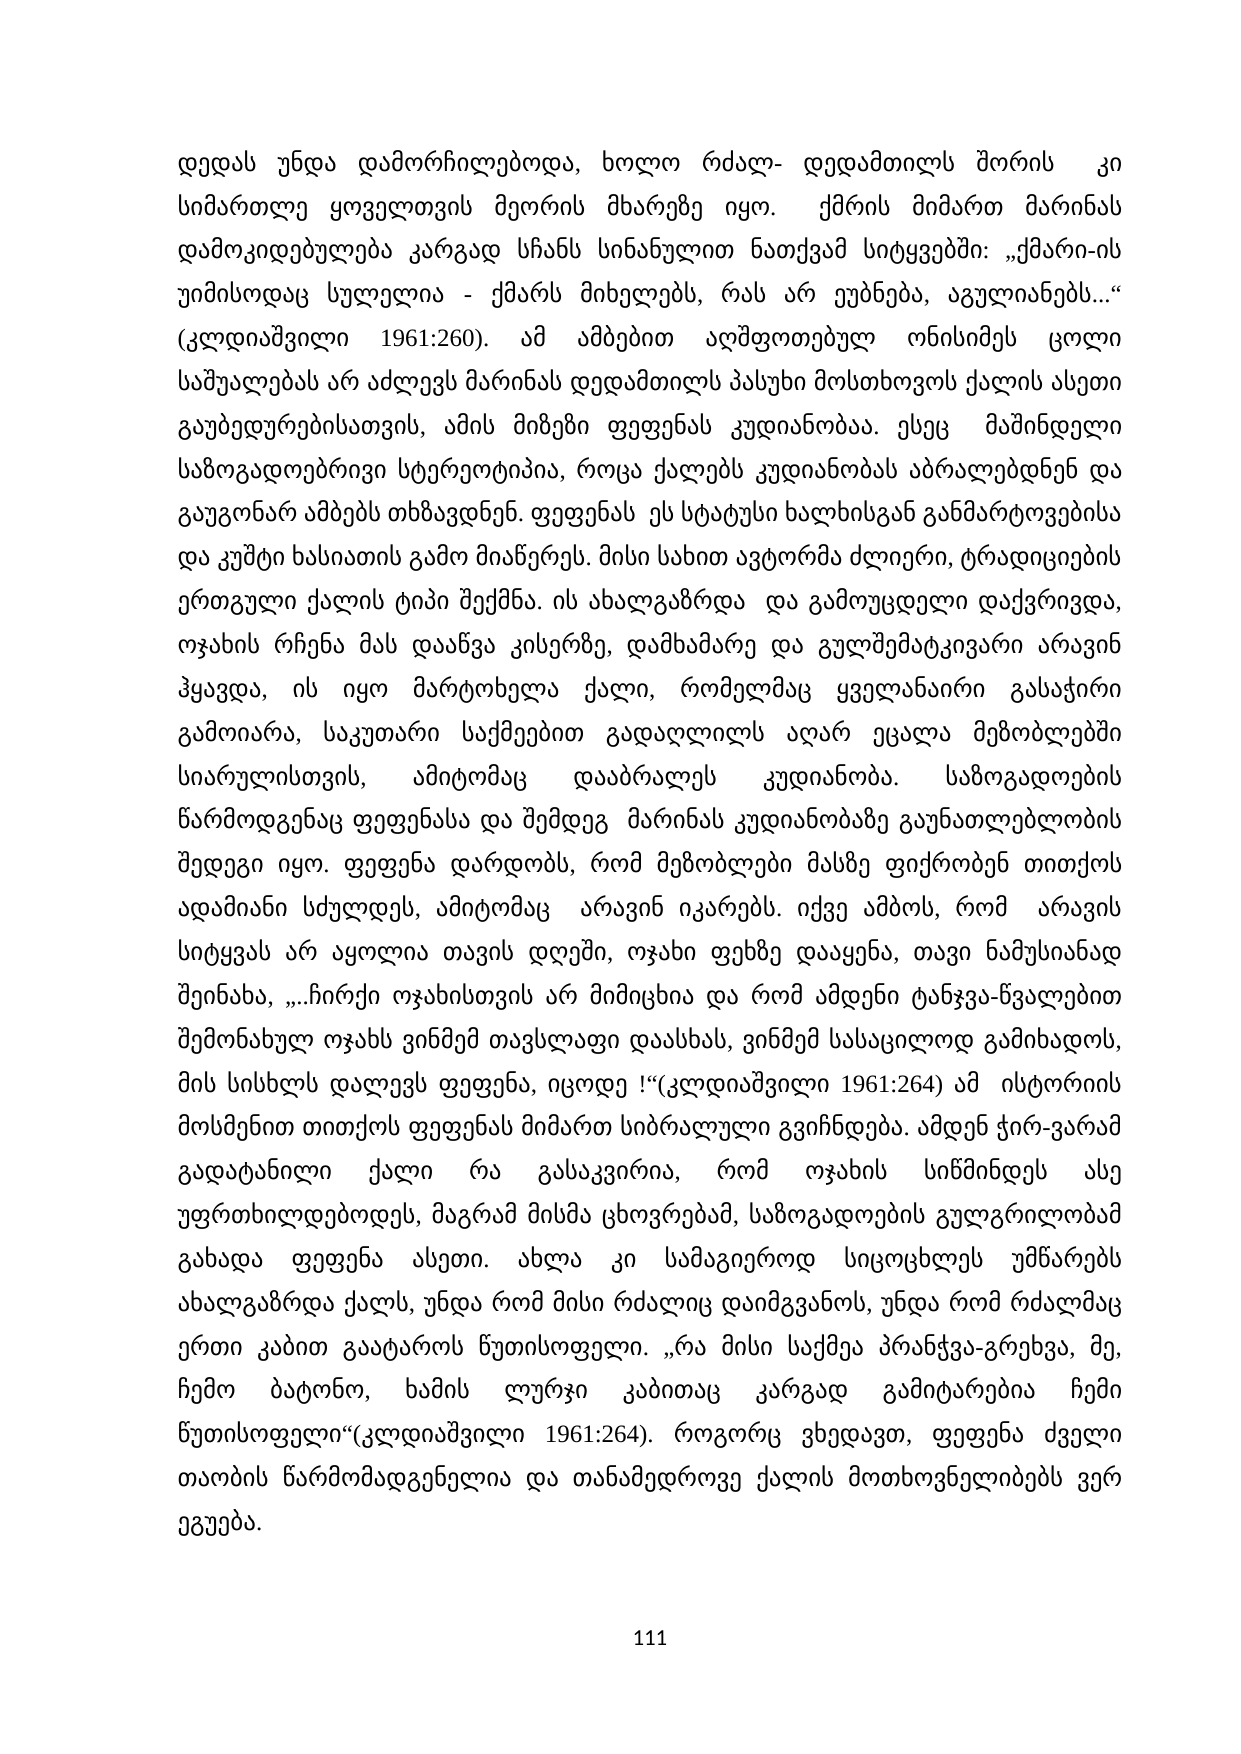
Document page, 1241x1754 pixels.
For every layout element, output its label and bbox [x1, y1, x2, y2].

text [177, 148, 1122, 1536]
